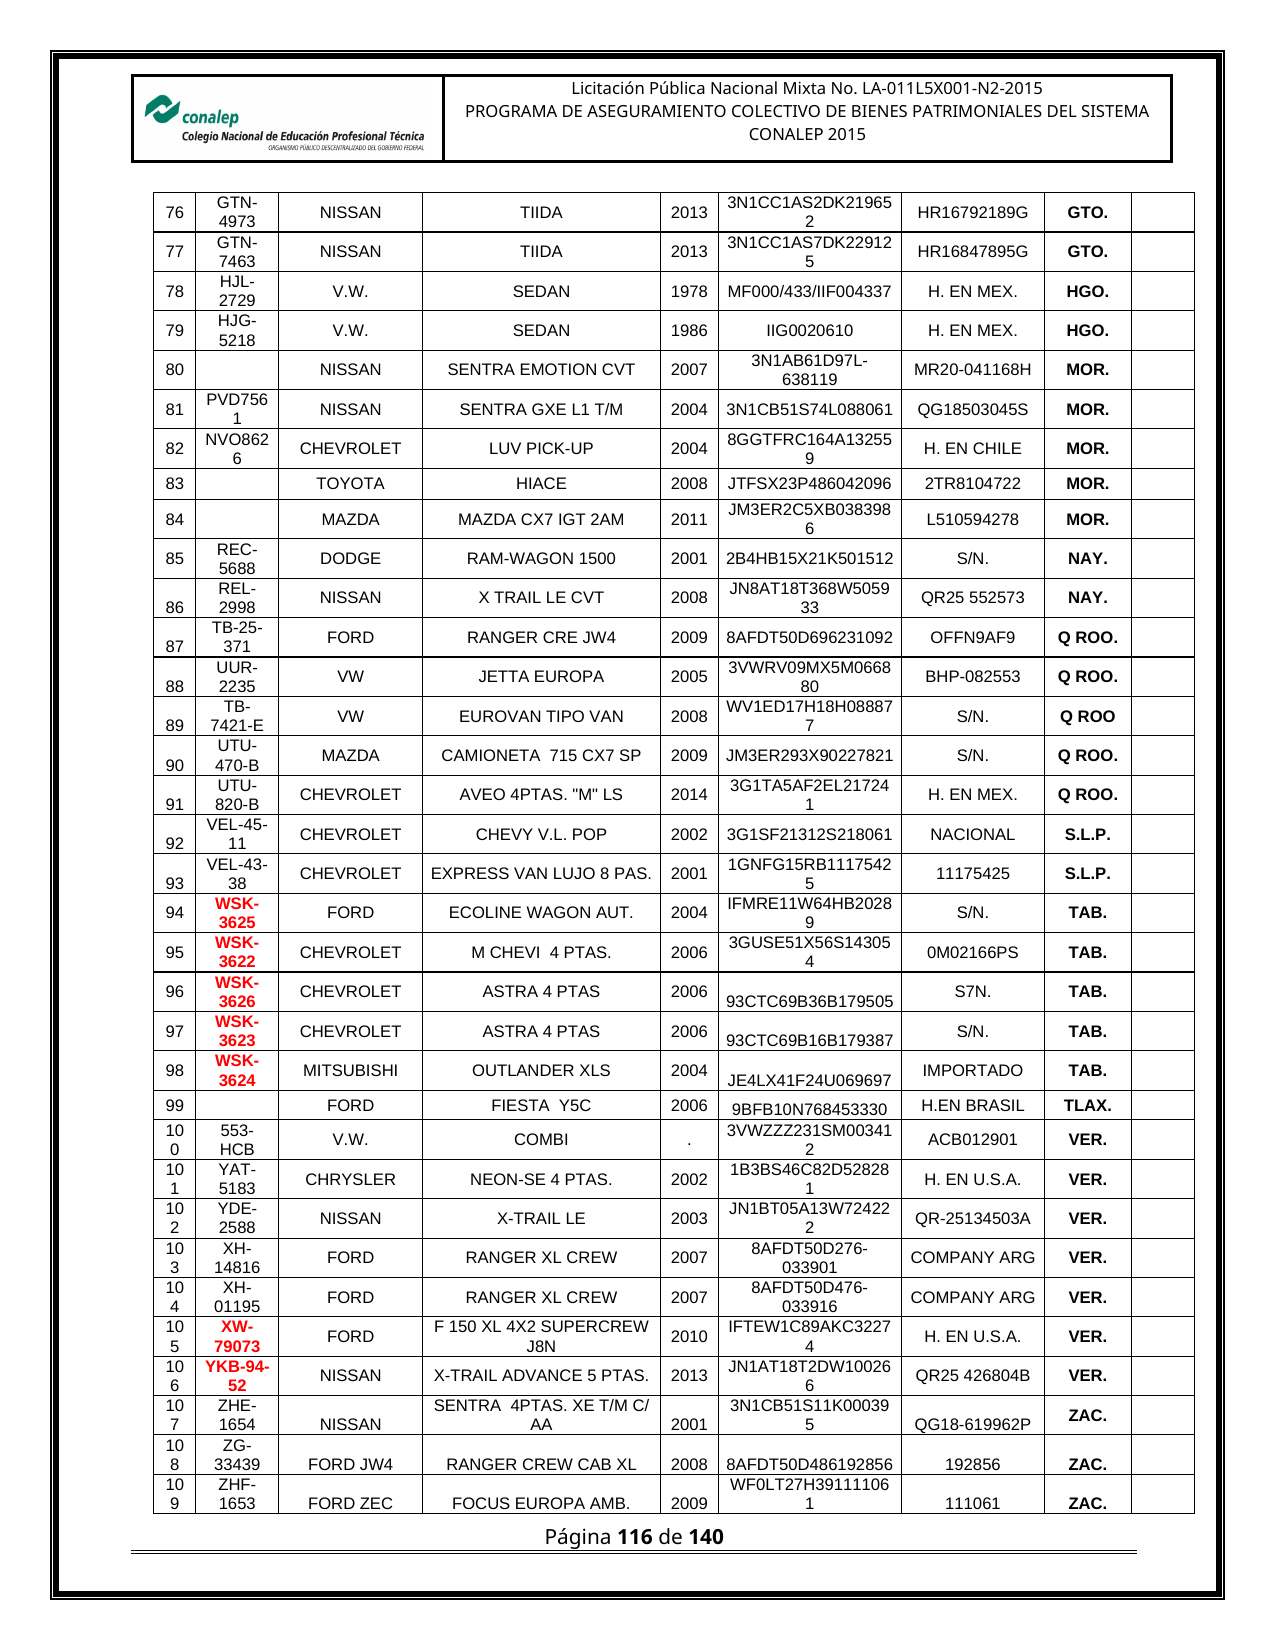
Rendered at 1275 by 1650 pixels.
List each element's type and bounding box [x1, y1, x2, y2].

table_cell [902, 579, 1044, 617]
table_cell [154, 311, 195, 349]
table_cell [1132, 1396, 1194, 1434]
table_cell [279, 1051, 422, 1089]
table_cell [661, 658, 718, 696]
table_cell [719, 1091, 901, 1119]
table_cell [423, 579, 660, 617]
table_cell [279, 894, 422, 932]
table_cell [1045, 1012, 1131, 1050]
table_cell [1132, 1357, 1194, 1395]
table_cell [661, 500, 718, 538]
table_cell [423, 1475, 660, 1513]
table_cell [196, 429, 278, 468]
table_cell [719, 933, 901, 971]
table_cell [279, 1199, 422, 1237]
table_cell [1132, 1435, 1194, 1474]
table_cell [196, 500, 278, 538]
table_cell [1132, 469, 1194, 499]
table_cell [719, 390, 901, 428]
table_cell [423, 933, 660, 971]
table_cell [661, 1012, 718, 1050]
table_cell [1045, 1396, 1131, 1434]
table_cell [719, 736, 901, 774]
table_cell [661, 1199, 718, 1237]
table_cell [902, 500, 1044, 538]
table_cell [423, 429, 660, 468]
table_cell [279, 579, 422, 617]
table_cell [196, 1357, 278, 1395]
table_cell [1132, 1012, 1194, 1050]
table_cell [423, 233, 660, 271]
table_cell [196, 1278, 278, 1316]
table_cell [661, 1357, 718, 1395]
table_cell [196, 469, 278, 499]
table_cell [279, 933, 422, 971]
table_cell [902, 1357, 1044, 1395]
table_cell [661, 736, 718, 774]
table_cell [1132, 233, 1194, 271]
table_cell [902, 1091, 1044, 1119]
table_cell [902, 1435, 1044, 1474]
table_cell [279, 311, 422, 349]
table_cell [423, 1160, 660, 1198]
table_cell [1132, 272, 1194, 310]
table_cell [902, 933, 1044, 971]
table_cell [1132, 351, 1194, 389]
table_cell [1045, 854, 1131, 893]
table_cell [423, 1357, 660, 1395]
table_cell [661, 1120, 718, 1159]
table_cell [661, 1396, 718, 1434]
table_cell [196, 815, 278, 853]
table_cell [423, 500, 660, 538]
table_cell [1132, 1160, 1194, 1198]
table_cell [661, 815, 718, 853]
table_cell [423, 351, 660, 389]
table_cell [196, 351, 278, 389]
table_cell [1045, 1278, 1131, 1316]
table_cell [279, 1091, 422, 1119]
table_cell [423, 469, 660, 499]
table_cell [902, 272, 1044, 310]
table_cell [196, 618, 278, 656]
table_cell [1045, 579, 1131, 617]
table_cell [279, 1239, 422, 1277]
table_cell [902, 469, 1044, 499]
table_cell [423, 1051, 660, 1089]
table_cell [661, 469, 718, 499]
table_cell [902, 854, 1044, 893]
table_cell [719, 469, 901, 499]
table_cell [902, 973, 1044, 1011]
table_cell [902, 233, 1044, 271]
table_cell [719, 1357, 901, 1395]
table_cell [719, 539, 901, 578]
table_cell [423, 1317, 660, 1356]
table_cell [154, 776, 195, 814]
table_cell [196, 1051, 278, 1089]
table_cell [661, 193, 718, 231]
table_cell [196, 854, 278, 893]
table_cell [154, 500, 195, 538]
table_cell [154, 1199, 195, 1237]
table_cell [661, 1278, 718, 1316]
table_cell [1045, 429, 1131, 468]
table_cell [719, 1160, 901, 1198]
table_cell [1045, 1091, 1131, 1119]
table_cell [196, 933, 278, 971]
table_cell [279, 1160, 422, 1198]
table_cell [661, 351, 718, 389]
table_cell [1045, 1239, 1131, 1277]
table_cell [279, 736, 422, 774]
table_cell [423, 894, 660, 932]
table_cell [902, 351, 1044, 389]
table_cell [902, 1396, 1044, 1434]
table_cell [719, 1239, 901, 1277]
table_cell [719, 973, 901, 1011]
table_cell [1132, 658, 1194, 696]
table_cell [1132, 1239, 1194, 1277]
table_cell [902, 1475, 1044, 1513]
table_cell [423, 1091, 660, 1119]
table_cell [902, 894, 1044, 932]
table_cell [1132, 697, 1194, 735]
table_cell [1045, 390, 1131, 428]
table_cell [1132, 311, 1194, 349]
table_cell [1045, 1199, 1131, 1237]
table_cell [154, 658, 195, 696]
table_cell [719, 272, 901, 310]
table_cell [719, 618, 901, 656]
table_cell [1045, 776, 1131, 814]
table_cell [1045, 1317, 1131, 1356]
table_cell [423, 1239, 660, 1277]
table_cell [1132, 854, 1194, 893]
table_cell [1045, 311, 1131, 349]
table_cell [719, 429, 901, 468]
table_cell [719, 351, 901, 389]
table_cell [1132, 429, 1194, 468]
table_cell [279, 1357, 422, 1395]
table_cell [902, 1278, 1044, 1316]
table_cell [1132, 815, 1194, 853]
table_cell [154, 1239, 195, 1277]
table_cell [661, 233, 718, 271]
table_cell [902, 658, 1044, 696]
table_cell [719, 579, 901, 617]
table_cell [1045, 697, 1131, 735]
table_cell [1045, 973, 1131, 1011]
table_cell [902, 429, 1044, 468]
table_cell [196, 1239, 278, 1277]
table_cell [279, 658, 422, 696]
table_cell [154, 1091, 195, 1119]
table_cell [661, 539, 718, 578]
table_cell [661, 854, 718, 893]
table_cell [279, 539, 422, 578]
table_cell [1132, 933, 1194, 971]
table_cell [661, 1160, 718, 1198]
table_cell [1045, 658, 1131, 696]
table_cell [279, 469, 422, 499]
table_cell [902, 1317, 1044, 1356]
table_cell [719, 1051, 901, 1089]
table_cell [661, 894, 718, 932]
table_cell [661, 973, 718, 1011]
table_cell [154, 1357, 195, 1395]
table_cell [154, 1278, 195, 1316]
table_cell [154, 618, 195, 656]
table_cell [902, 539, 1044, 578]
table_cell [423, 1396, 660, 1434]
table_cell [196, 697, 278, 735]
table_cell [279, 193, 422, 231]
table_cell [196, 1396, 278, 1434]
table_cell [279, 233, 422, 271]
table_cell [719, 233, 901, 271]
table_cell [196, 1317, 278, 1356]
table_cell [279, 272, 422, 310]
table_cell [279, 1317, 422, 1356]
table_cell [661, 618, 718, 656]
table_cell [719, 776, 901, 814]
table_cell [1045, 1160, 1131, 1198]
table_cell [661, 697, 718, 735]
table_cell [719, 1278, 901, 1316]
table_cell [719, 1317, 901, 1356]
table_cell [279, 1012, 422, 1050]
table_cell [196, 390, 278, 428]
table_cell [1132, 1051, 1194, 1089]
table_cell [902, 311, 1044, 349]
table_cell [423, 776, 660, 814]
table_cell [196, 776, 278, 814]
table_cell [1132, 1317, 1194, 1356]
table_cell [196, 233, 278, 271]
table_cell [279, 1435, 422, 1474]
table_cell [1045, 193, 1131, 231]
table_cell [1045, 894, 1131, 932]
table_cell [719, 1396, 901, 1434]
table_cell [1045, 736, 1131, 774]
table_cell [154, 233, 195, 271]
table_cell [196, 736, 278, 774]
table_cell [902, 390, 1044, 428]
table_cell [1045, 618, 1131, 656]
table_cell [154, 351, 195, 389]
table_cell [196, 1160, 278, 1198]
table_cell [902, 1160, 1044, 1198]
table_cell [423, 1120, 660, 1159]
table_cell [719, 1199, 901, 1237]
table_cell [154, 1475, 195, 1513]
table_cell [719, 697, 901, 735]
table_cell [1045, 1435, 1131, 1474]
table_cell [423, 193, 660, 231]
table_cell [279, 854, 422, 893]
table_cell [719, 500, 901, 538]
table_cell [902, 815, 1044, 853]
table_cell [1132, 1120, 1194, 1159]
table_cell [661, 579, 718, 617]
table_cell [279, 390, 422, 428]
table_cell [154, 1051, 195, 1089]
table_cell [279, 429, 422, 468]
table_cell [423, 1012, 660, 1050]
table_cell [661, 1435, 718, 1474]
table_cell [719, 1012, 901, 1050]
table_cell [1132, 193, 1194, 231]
picture [134, 83, 434, 160]
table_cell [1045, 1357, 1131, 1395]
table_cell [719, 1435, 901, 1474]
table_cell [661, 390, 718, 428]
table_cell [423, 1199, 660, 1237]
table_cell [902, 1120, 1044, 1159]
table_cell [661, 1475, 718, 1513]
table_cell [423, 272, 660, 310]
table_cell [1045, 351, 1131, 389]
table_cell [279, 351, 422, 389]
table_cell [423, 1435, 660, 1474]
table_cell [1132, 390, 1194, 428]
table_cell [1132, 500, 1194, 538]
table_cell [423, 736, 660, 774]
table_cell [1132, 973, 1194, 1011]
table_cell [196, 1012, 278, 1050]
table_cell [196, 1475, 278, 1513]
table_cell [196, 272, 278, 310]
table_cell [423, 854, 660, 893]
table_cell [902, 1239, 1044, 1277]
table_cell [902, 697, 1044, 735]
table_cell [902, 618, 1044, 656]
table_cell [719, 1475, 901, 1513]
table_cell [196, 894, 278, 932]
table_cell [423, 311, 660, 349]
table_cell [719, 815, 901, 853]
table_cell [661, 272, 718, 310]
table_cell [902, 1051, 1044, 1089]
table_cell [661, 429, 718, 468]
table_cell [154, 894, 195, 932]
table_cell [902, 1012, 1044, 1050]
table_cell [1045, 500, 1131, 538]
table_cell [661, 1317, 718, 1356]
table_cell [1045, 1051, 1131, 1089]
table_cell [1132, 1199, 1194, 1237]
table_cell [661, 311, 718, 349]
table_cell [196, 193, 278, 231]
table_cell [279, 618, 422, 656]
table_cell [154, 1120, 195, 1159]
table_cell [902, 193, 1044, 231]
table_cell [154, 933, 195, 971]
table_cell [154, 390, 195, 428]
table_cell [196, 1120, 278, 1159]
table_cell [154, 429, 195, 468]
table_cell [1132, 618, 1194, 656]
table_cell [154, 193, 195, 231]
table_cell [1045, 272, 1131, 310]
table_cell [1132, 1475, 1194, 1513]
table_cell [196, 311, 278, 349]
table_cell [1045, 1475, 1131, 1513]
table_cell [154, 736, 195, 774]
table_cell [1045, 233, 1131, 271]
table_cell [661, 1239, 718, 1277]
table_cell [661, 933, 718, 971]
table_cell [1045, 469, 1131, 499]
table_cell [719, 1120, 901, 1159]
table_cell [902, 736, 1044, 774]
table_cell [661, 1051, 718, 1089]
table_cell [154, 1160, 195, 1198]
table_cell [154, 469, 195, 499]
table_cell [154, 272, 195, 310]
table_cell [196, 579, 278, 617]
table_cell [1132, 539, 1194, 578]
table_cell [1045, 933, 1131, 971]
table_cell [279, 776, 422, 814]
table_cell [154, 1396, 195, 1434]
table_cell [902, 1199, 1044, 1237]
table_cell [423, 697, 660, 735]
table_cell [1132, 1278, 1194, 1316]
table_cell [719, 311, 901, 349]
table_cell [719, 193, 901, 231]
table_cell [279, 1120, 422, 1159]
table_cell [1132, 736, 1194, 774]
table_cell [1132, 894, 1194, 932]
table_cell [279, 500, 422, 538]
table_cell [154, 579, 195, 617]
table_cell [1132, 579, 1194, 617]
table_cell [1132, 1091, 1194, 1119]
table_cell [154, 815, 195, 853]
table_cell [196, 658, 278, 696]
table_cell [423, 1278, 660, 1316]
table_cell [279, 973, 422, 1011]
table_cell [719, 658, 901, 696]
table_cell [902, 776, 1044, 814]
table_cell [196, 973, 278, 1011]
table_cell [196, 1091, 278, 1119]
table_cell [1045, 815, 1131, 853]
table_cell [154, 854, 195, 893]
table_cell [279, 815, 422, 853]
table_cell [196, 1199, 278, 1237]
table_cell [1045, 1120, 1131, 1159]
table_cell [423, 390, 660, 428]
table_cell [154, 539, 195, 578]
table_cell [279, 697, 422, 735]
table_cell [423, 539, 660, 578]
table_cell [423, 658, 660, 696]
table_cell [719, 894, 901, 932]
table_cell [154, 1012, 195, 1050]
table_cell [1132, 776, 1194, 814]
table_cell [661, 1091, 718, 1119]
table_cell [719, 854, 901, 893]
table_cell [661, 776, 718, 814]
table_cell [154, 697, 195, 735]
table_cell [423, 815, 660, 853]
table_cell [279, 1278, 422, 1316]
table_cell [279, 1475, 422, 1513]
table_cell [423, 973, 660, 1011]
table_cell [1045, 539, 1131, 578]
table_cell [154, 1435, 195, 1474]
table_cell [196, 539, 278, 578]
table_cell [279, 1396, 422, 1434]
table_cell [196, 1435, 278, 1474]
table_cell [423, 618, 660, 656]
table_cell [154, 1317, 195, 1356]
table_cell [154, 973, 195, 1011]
